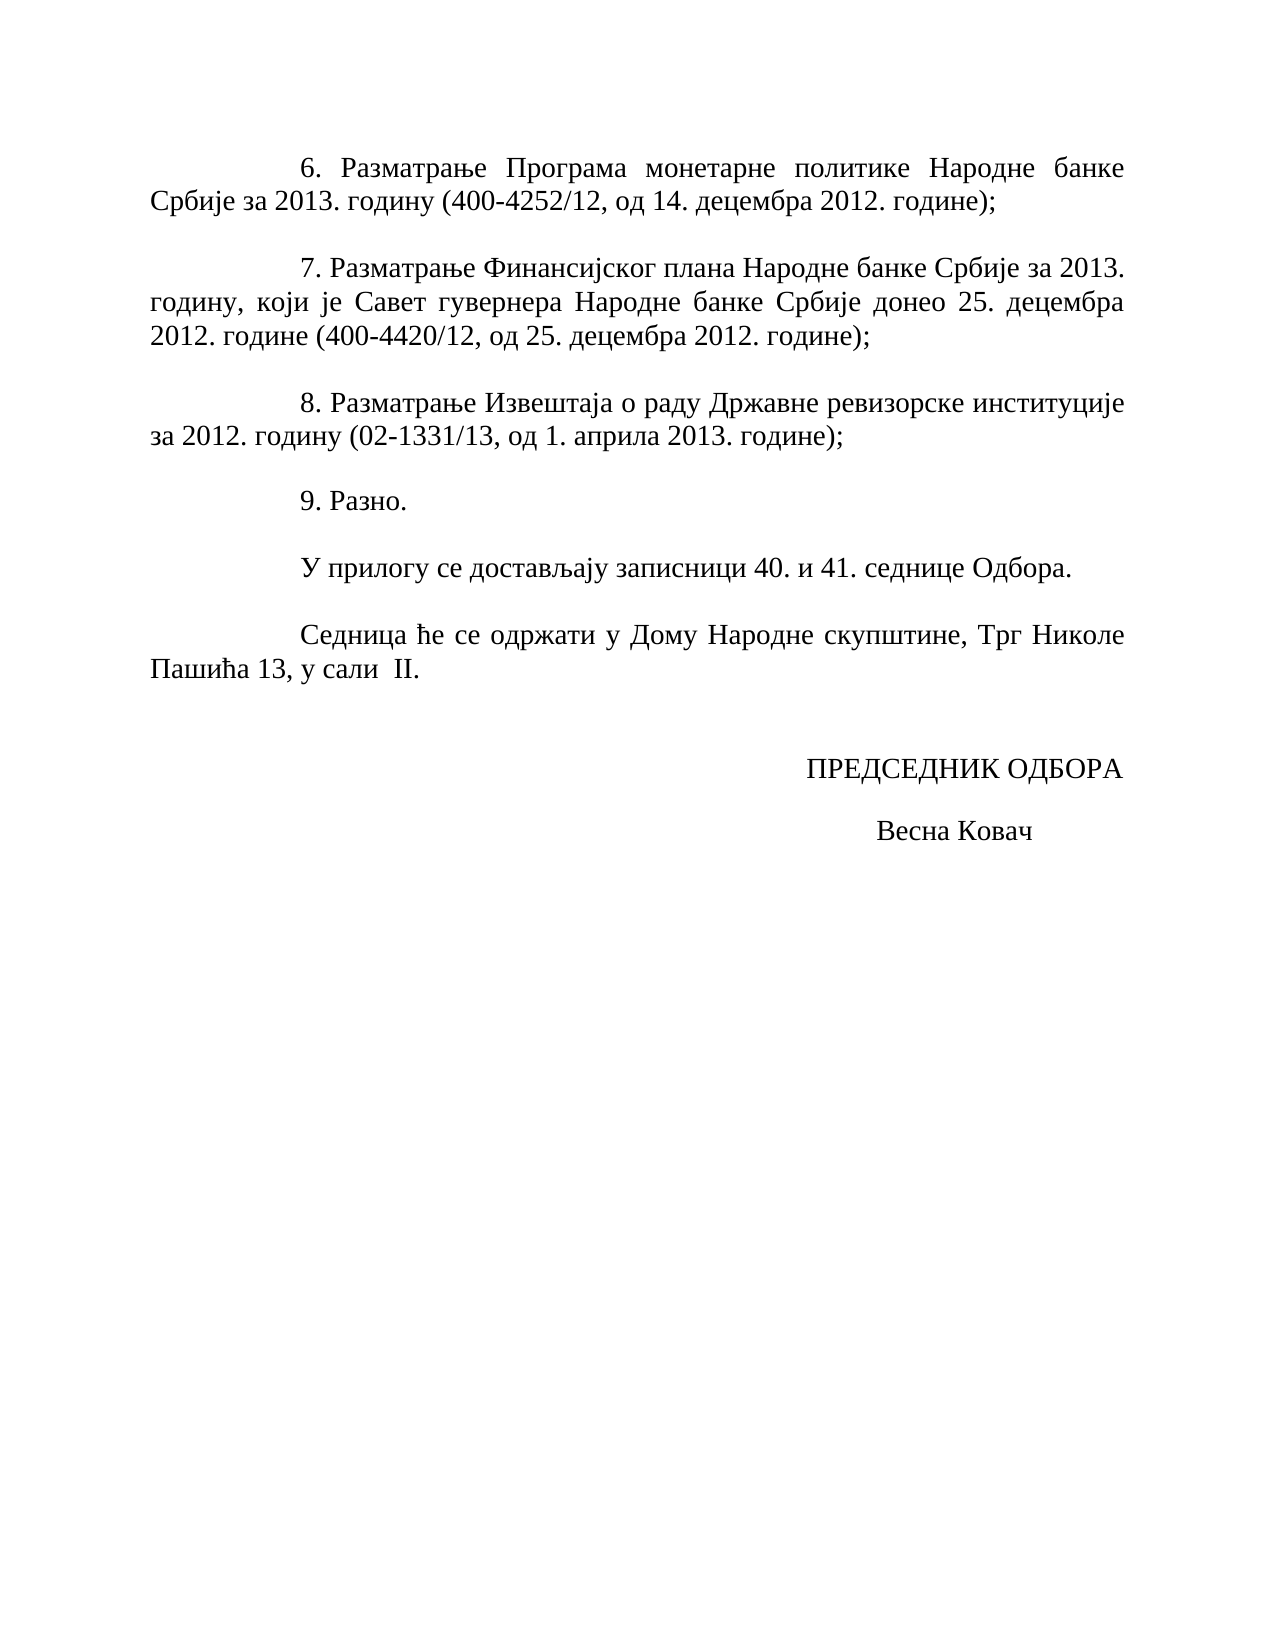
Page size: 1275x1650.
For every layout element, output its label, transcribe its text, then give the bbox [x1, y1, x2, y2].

text 6. Разматрање Програма монетарне политике Народне банке Србије за 2013. годину (400-4252/12, од 14. децембра 2012. године); [150, 150, 1125, 217]
text ПРЕДСЕДНИК ОДБОРА [150, 751, 1125, 785]
text 9. Разно. [150, 483, 1125, 517]
text 7. Разматрање Финансијског плана Народне банке Србије за 2013. годину, који је Савет гувернера Народне банке Србије донео 25. децембра 2012. године (400-4420/12, од 25. децембра 2012. године); [150, 251, 1125, 351]
text Седница ће се одржати у Дому Народне скупштине, Трг Николе Пашића 13, у сали II. [150, 617, 1125, 684]
text У прилогу се достављају записници 40. и 41. седнице Одбора. [150, 550, 1125, 584]
text Весна Ковач [825, 813, 1125, 846]
text 8. Разматрање Извештаја о раду Државне ревизорске институције за 2012. годину (02-1331/13, од 1. априла 2013. године); [150, 385, 1125, 452]
